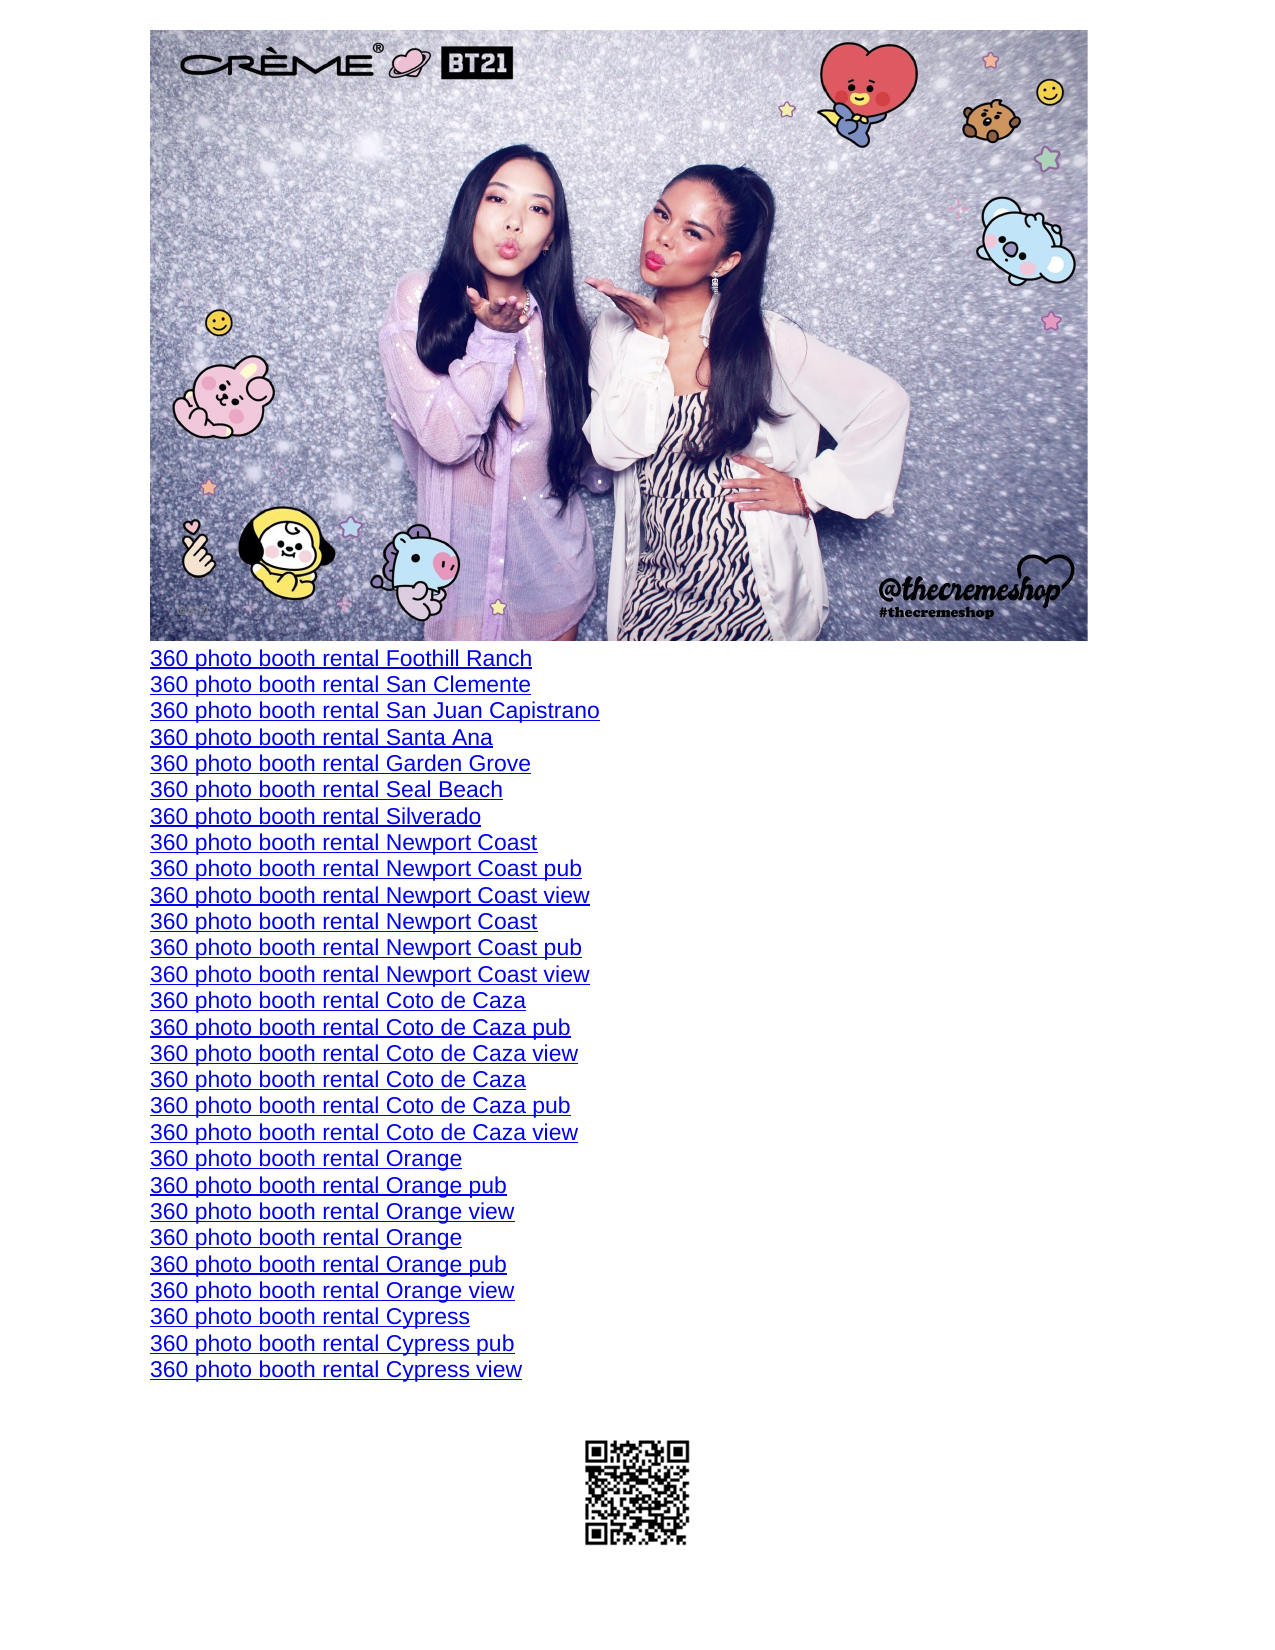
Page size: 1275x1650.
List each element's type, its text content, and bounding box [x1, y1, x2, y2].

text 360 photo booth rental Orange view [150, 1277, 1125, 1303]
text 360 photo booth rental Coto de Caza pub [150, 1092, 1125, 1119]
picture [150, 30, 1088, 641]
text 360 photo booth rental Orange [150, 1224, 1125, 1251]
text 360 photo booth rental Newport Coast [150, 908, 1125, 934]
text 360 photo booth rental Orange pub [150, 1251, 1125, 1277]
text 360 photo booth rental Orange pub [150, 1172, 1125, 1198]
text 360 photo booth rental San Clemente [150, 671, 1125, 697]
text 360 photo booth rental Newport Coast [150, 829, 1125, 855]
text 360 photo booth rental Coto de Caza view [150, 1119, 1125, 1145]
text 360 photo booth rental Coto de Caza view [150, 1040, 1125, 1066]
text 360 photo booth rental Newport Coast pub [150, 855, 1125, 882]
text 360 photo booth rental Cypress pub [150, 1330, 1125, 1356]
text 360 photo booth rental Santa Ana [150, 723, 1125, 750]
text 360 photo booth rental Cypress view [150, 1356, 1125, 1382]
text 360 photo booth rental San Juan Capistrano [150, 697, 1125, 723]
text 360 photo booth rental Newport Coast view [150, 961, 1125, 987]
text 360 photo booth rental Coto de Caza [150, 987, 1125, 1013]
text 360 photo booth rental Coto de Caza pub [150, 1013, 1125, 1040]
text 360 photo booth rental Cypress [150, 1303, 1125, 1330]
text 360 photo booth rental Newport Coast pub [150, 934, 1125, 961]
text 360 photo booth rental Coto de Caza [150, 1066, 1125, 1092]
text 360 photo booth rental Garden Grove [150, 750, 1125, 776]
text 360 photo booth rental Silverado [150, 803, 1125, 829]
text 360 photo booth rental Orange view [150, 1198, 1125, 1224]
picture [559, 1415, 716, 1572]
text 360 photo booth rental Orange [150, 1145, 1125, 1172]
text 360 photo booth rental Foothill Ranch [150, 644, 1125, 671]
text 360 photo booth rental Seal Beach [150, 776, 1125, 803]
text 360 photo booth rental Newport Coast view [150, 882, 1125, 908]
